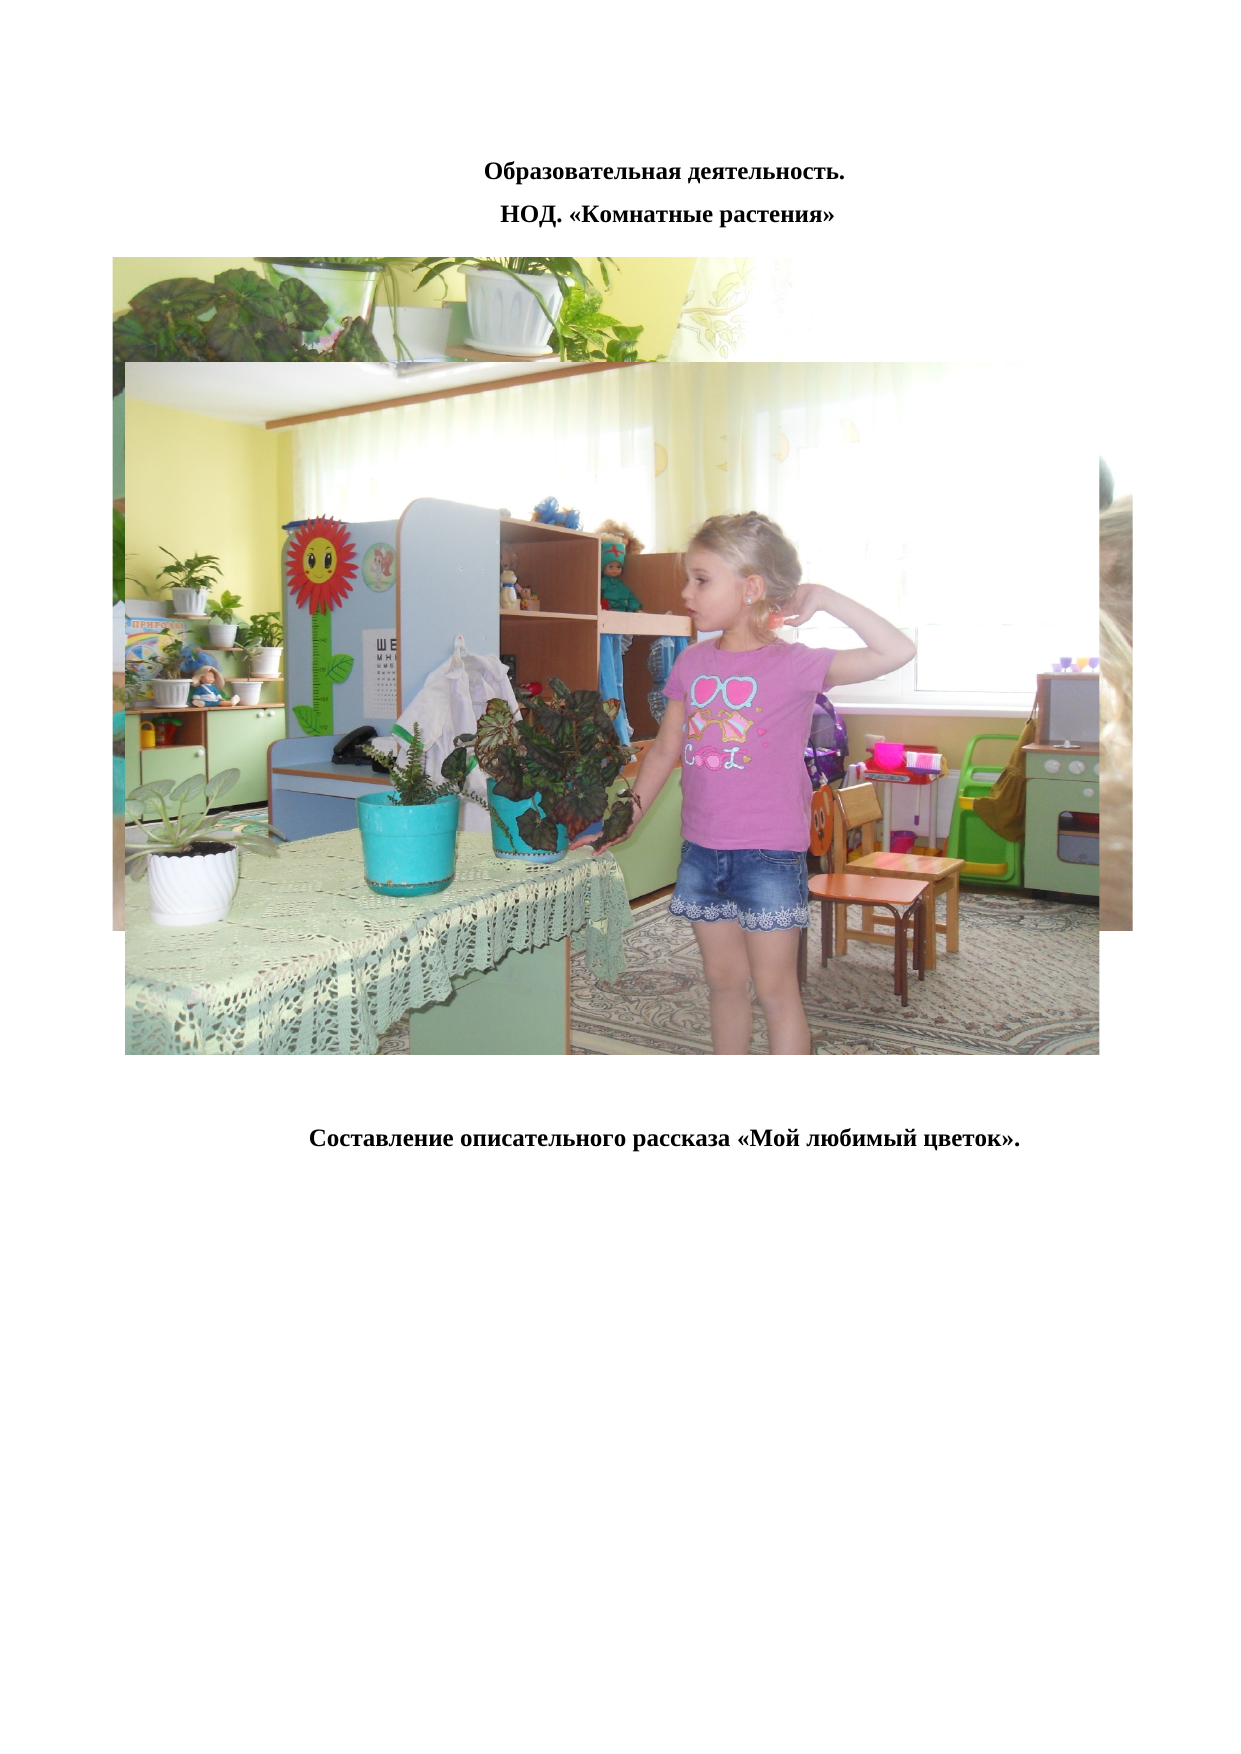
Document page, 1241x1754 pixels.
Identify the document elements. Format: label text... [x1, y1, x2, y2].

text Образовательная деятельность. [177, 156, 1152, 185]
picture [112, 257, 1133, 1053]
text НОД. «Комнатные растения» [177, 199, 1152, 228]
